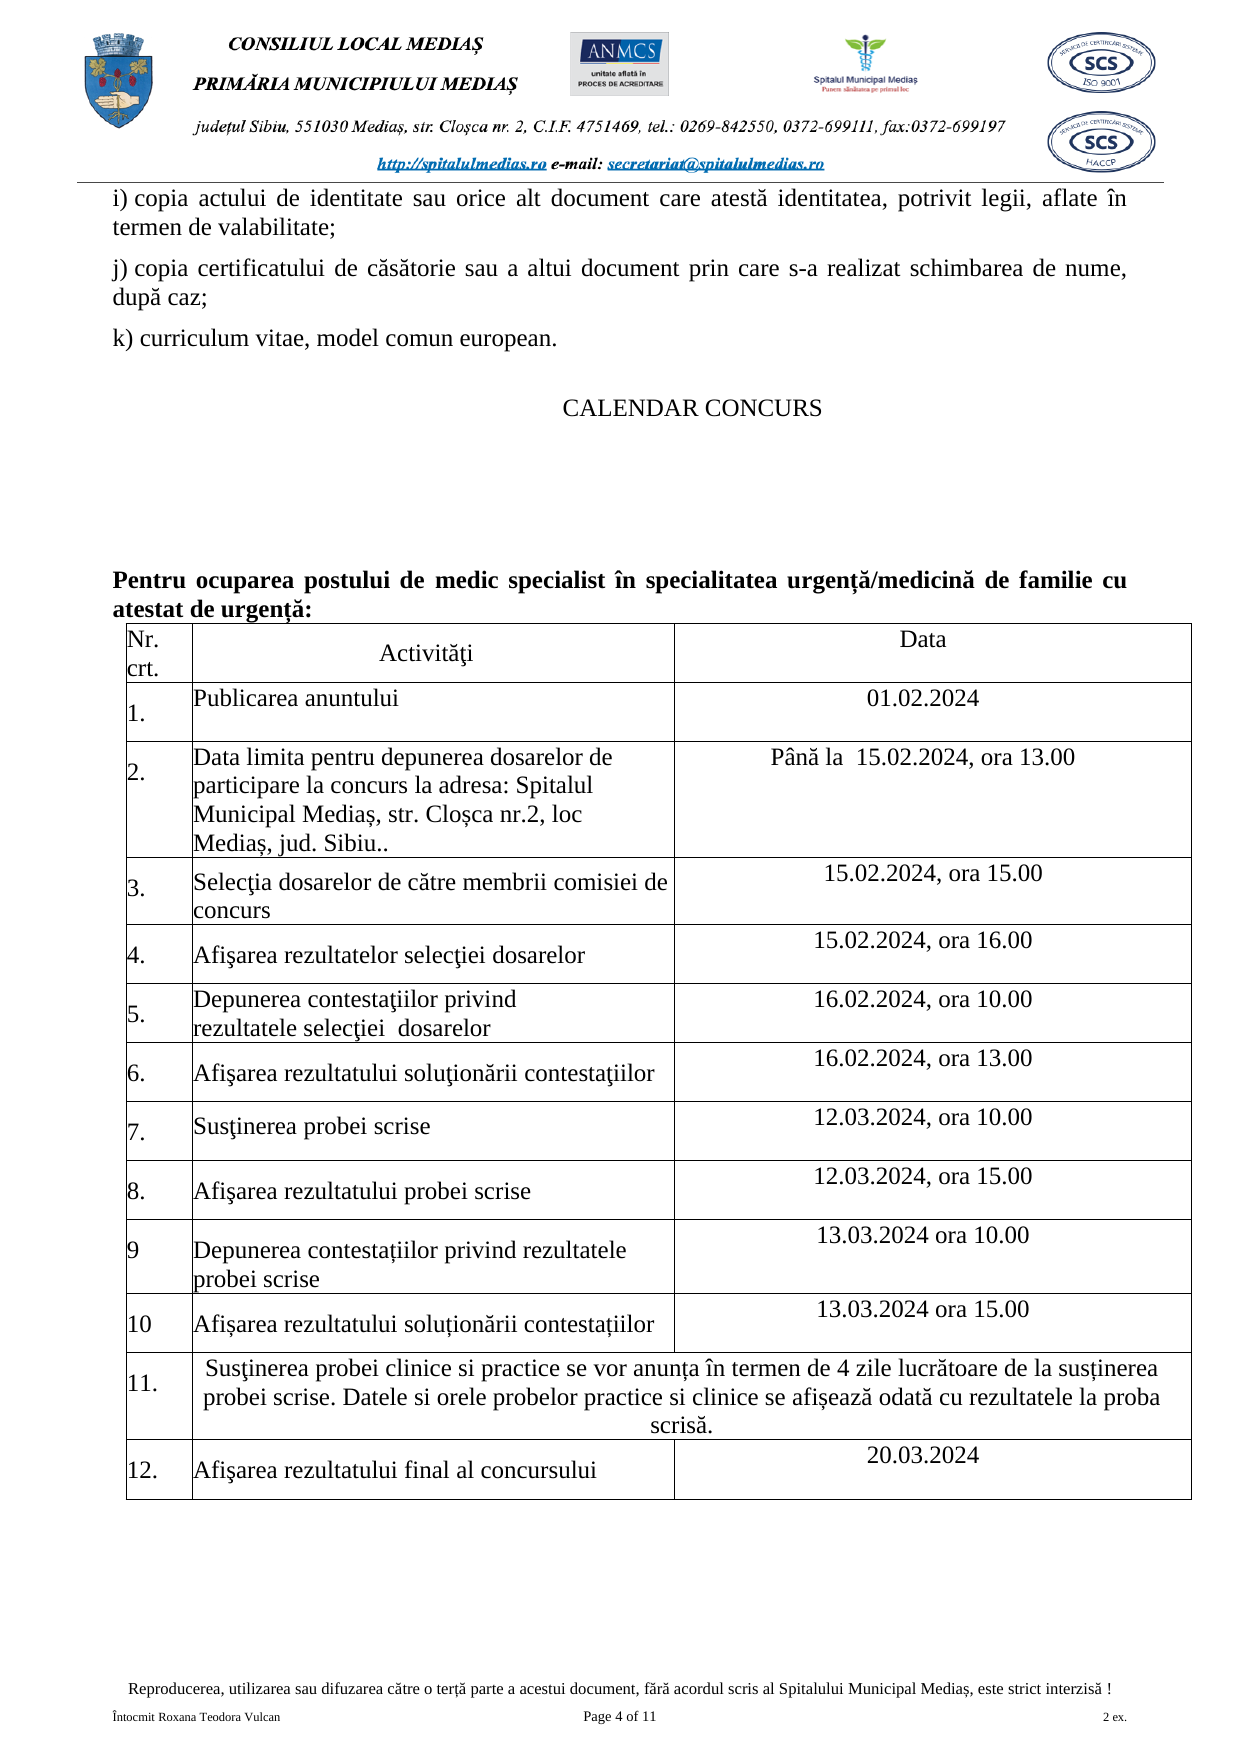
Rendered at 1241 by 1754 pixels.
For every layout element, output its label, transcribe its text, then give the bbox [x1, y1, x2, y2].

table_cell 12.03.2024, ora 15.00 [675, 1161, 1191, 1219]
table_cell 12.03.2024, ora 10.00 [675, 1102, 1191, 1160]
table_cell 1. [127, 683, 192, 741]
table_cell 7. [127, 1102, 192, 1160]
table_cell 16.02.2024, ora 10.00 [675, 984, 1191, 1042]
text i) copia actului de identitate sau orice alt document care atestă identitatea, potrivit legii, aflate în termen de valabilitate; [112, 183, 1128, 241]
table_cell Afişarea rezultatelor selecţiei dosarelor [193, 925, 674, 983]
table_cell 20.03.2024 [675, 1440, 1191, 1498]
table_header Nr. crt. [127, 624, 192, 682]
table_cell 01.02.2024 [675, 683, 1191, 741]
text Pentru ocuparea postului de medic specialist în specialitatea urgență/medicină de familie cu atestat de urgență: [112, 566, 1128, 623]
text j) copia certificatului de căsătorie sau a altui document prin care s-a realizat schimbarea de nume, după caz; [112, 253, 1128, 311]
table_cell 9 [127, 1220, 192, 1293]
table_cell Depunerea contestațiilor privind rezultatele probei scrise [193, 1220, 674, 1293]
table_cell Afişarea rezultatului probei scrise [193, 1161, 674, 1219]
table_cell 8. [127, 1161, 192, 1219]
picture [75, 27, 1164, 183]
table_cell Până la 15.02.2024, ora 13.00 [675, 742, 1191, 857]
table_cell 11. [127, 1353, 192, 1439]
table_cell 6. [127, 1043, 192, 1101]
table_cell Afişarea rezultatului soluţionării contestaţiilor [193, 1043, 674, 1101]
table_cell 15.02.2024, ora 15.00 [675, 858, 1191, 924]
table_cell 15.02.2024, ora 16.00 [675, 925, 1191, 983]
table_cell 12. [127, 1440, 192, 1498]
text CALENDAR CONCURS [112, 393, 1128, 422]
table_cell Susţinerea probei clinice si practice se vor anunța în termen de 4 zile lucrătoare de la susținerea probei scrise. Datele si orele probelor practice si clinice se afișează odată cu rezultatele la proba scrisă. [193, 1353, 1191, 1439]
table_cell Data limita pentru depunerea dosarelor de participare la concurs la adresa: Spitalul Municipal Mediaș, str. Cloșca nr.2, loc Mediaș, jud. Sibiu.. [193, 742, 674, 857]
table_cell 5. [127, 984, 192, 1042]
text k) curriculum vitae, model comun european. [112, 323, 1128, 352]
table_header Data [675, 624, 1191, 682]
table_cell Afişarea rezultatului final al concursului [193, 1440, 674, 1498]
table_cell Depunerea contestaţiilor privind rezultatele selecţiei dosarelor [193, 984, 674, 1042]
table_cell 13.03.2024 ora 15.00 [675, 1294, 1191, 1352]
table_cell 10 [127, 1294, 192, 1352]
table_cell 3. [127, 858, 192, 924]
table_cell 4. [127, 925, 192, 983]
table_cell Afișarea rezultatului soluționării contestațiilor [193, 1294, 674, 1352]
table_cell 16.02.2024, ora 13.00 [675, 1043, 1191, 1101]
table_cell 13.03.2024 ora 10.00 [675, 1220, 1191, 1293]
table_cell 2. [127, 742, 192, 857]
table_cell Publicarea anuntului [193, 683, 674, 741]
table_cell Susţinerea probei scrise [193, 1102, 674, 1160]
table_header Activităţi [193, 624, 674, 682]
table_cell Selecţia dosarelor de către membrii comisiei de concurs [193, 858, 674, 924]
